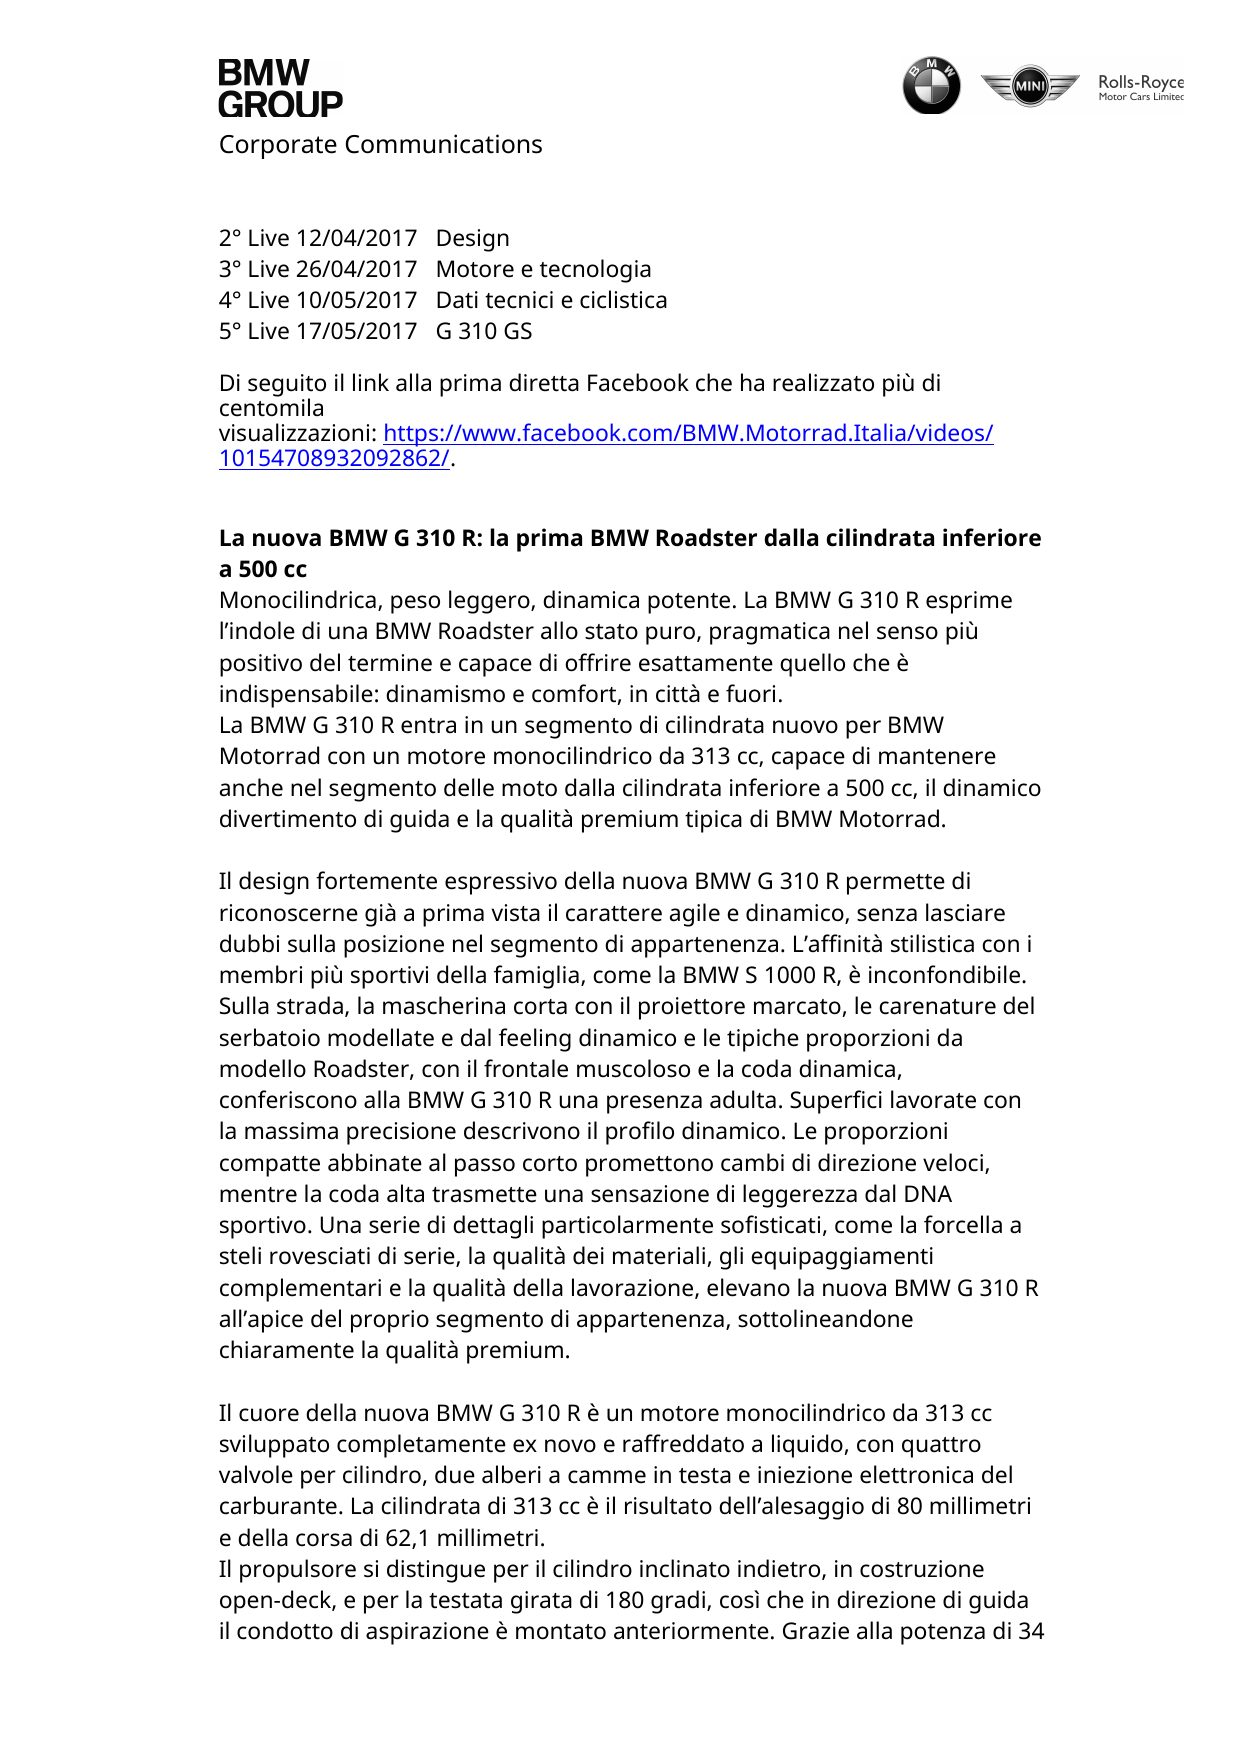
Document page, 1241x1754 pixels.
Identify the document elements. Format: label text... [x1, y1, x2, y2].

text Il design fortemente espressivo della nuova BMW G 310 R permette di riconoscerne già a prima vista il carattere agile e dinamico, senza lasciare dubbi sulla posizione nel segmento di appartenenza. L’affinità stilistica con i membri più sportivi della famiglia, come la BMW S 1000 R, è inconfondibile. Sulla strada, la mascherina corta con il proiettore marcato, le carenature del serbatoio modellate e dal feeling dinamico e le tipiche proporzioni da modello Roadster, con il frontale muscoloso e la coda dinamica, conferiscono alla BMW G 310 R una presenza adulta. Superfici lavorate con la massima precisione descrivono il profilo dinamico. Le proporzioni compatte abbinate al passo corto promettono cambi di direzione veloci, mentre la coda alta trasmette una sensazione di leggerezza dal DNA sportivo. Una serie di dettagli particolarmente sofisticati, come la forcella a steli rovesciati di serie, la qualità dei materiali, gli equipaggiamenti complementari e la qualità della lavorazione, elevano la nuova BMW G 310 R all’apice del proprio segmento di appartenenza, sottolineandone chiaramente la qualità premium. [218, 865, 1045, 1365]
text 2° Live 12/04/2017 Design [218, 222, 1045, 253]
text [218, 1553, 1045, 1647]
text La nuova BMW G 310 R: la prima BMW Roadster dalla cilindrata inferiore a 500 cc Monocilindrica, peso leggero, dinamica potente. La BMW G 310 R esprime l’indole di una BMW Roadster allo stato puro, pragmatica nel senso più positivo del termine e capace di offrire esattamente quello che è indispensabile: dinamismo e comfort, in città e fuori. [218, 522, 1045, 709]
text La BMW G 310 R entra in un segmento di cilindrata nuovo per BMW Motorrad con un motore monocilindrico da 313 cc, capace di mantenere anche nel segmento delle moto dalla cilindrata inferiore a 500 cc, il dinamico divertimento di guida e la qualità premium tipica di BMW Motorrad. [218, 709, 1045, 834]
text 3° Live 26/04/2017 Motore e tecnologia [218, 253, 1045, 284]
text 5° Live 17/05/2017 G 310 GS [218, 315, 1045, 347]
text 4° Live 10/05/2017 Dati tecnici e ciclistica [218, 284, 1045, 315]
text Il cuore della nuova BMW G 310 R è un motore monocilindrico da 313 cc sviluppato completamente ex novo e raffreddato a liquido, con quattro valvole per cilindro, due alberi a camme in testa e iniezione elettronica del carburante. La cilindrata di 313 cc è il risultato dell’alesaggio di 80 millimetri e della corsa di 62,1 millimetri. [218, 1397, 1045, 1553]
picture [902, 56, 1184, 113]
picture [218, 59, 343, 116]
text Di seguito il link alla prima diretta Facebook che ha realizzato più di centomila visualizzazioni: https://www.facebook.com/BMW.Motorrad.Italia/videos/10154708932092862/. [218, 372, 1045, 472]
